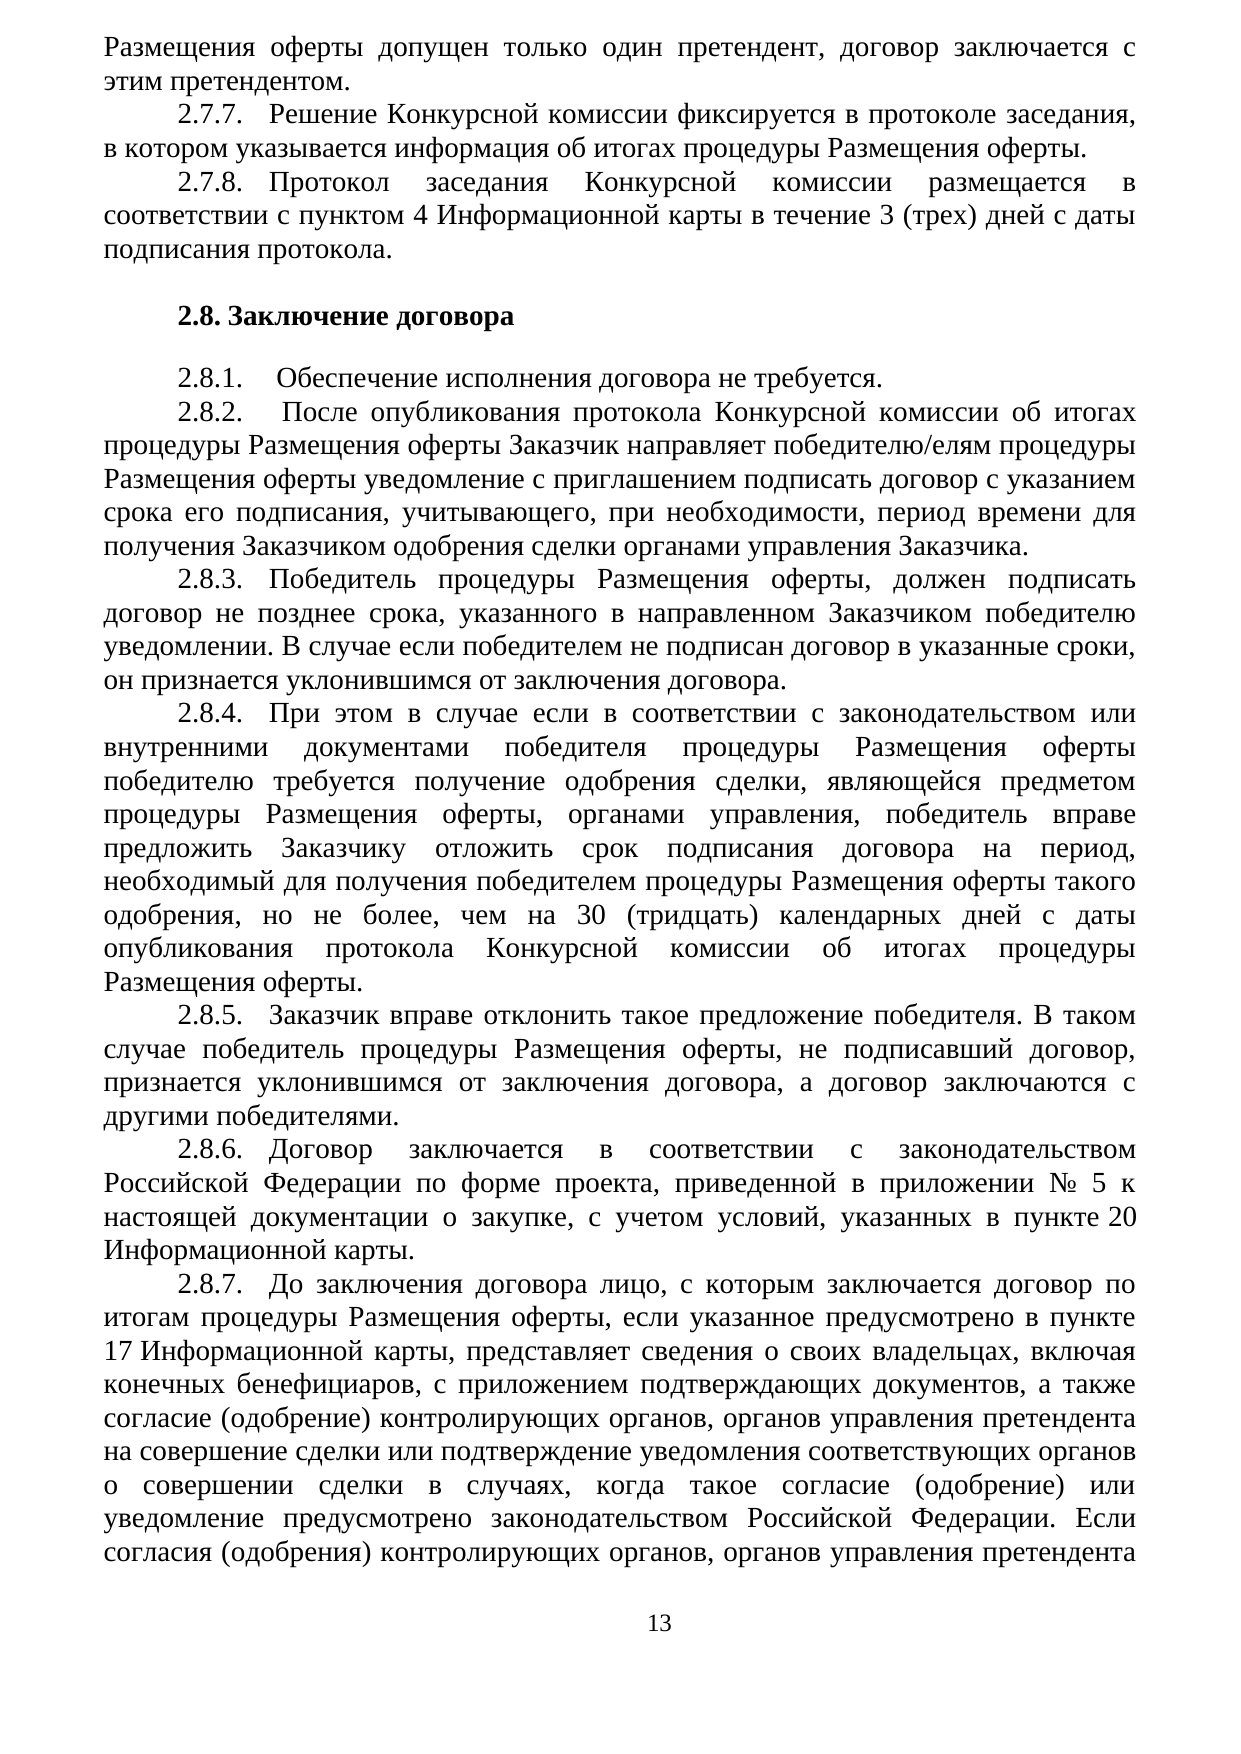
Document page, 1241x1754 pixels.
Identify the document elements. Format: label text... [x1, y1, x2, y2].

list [103, 1266, 1137, 1568]
list Решение Конкурсной комиссии фиксируется в протоколе заседания, в котором указывается информация об итогах процедуры Размещения оферты. [103, 97, 1137, 164]
list После опубликования протокола Конкурсной комиссии об итогах процедуры Размещения оферты Заказчик направляет победителю/елям процедуры Размещения оферты уведомление с приглашением подписать договор с указанием срока его подписания, учитывающего, при необходимости, период времени для получения Заказчиком одобрения сделки органами управления Заказчика. [103, 394, 1137, 561]
list Обеспечение исполнения договора не требуется. [103, 360, 1137, 394]
list Заказчик вправе отклонить такое предложение победителя. В таком случае победитель процедуры Размещения оферты, не подписавший договор, признается уклонившимся от заключения договора, а договор заключаются с другими победителями. [103, 997, 1137, 1132]
list Договор заключается в соответствии с законодательством Российской Федерации по форме проекта, приведенной в приложении № 5 к настоящей документации о закупке, с учетом условий, указанных в пункте 20 Информационной карты. [103, 1132, 1137, 1266]
list Протокол заседания Конкурсной комиссии размещается в соответствии с пунктом 4 Информационной карты в течение 3 (трех) дней с даты подписания протокола. [103, 164, 1137, 264]
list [103, 29, 1137, 97]
subtitle Заключение договора [103, 298, 1137, 331]
list Победитель процедуры Размещения оферты, должен подписать договор не позднее срока, указанного в направленном Заказчиком победителю уведомлении. В случае если победителем не подписан договор в указанные сроки, он признается уклонившимся от заключения договора. [103, 561, 1137, 696]
list При этом в случае если в соответствии с законодательством или внутренними документами победителя процедуры Размещения оферты победителю требуется получение одобрения сделки, являющейся предметом процедуры Размещения оферты, органами управления, победитель вправе предложить Заказчику отложить срок подписания договора на период, необходимый для получения победителем процедуры Размещения оферты такого одобрения, но не более, чем на 30 (тридцать) календарных дней с даты опубликования протокола Конкурсной комиссии об итогах процедуры Размещения оферты. [103, 696, 1137, 997]
